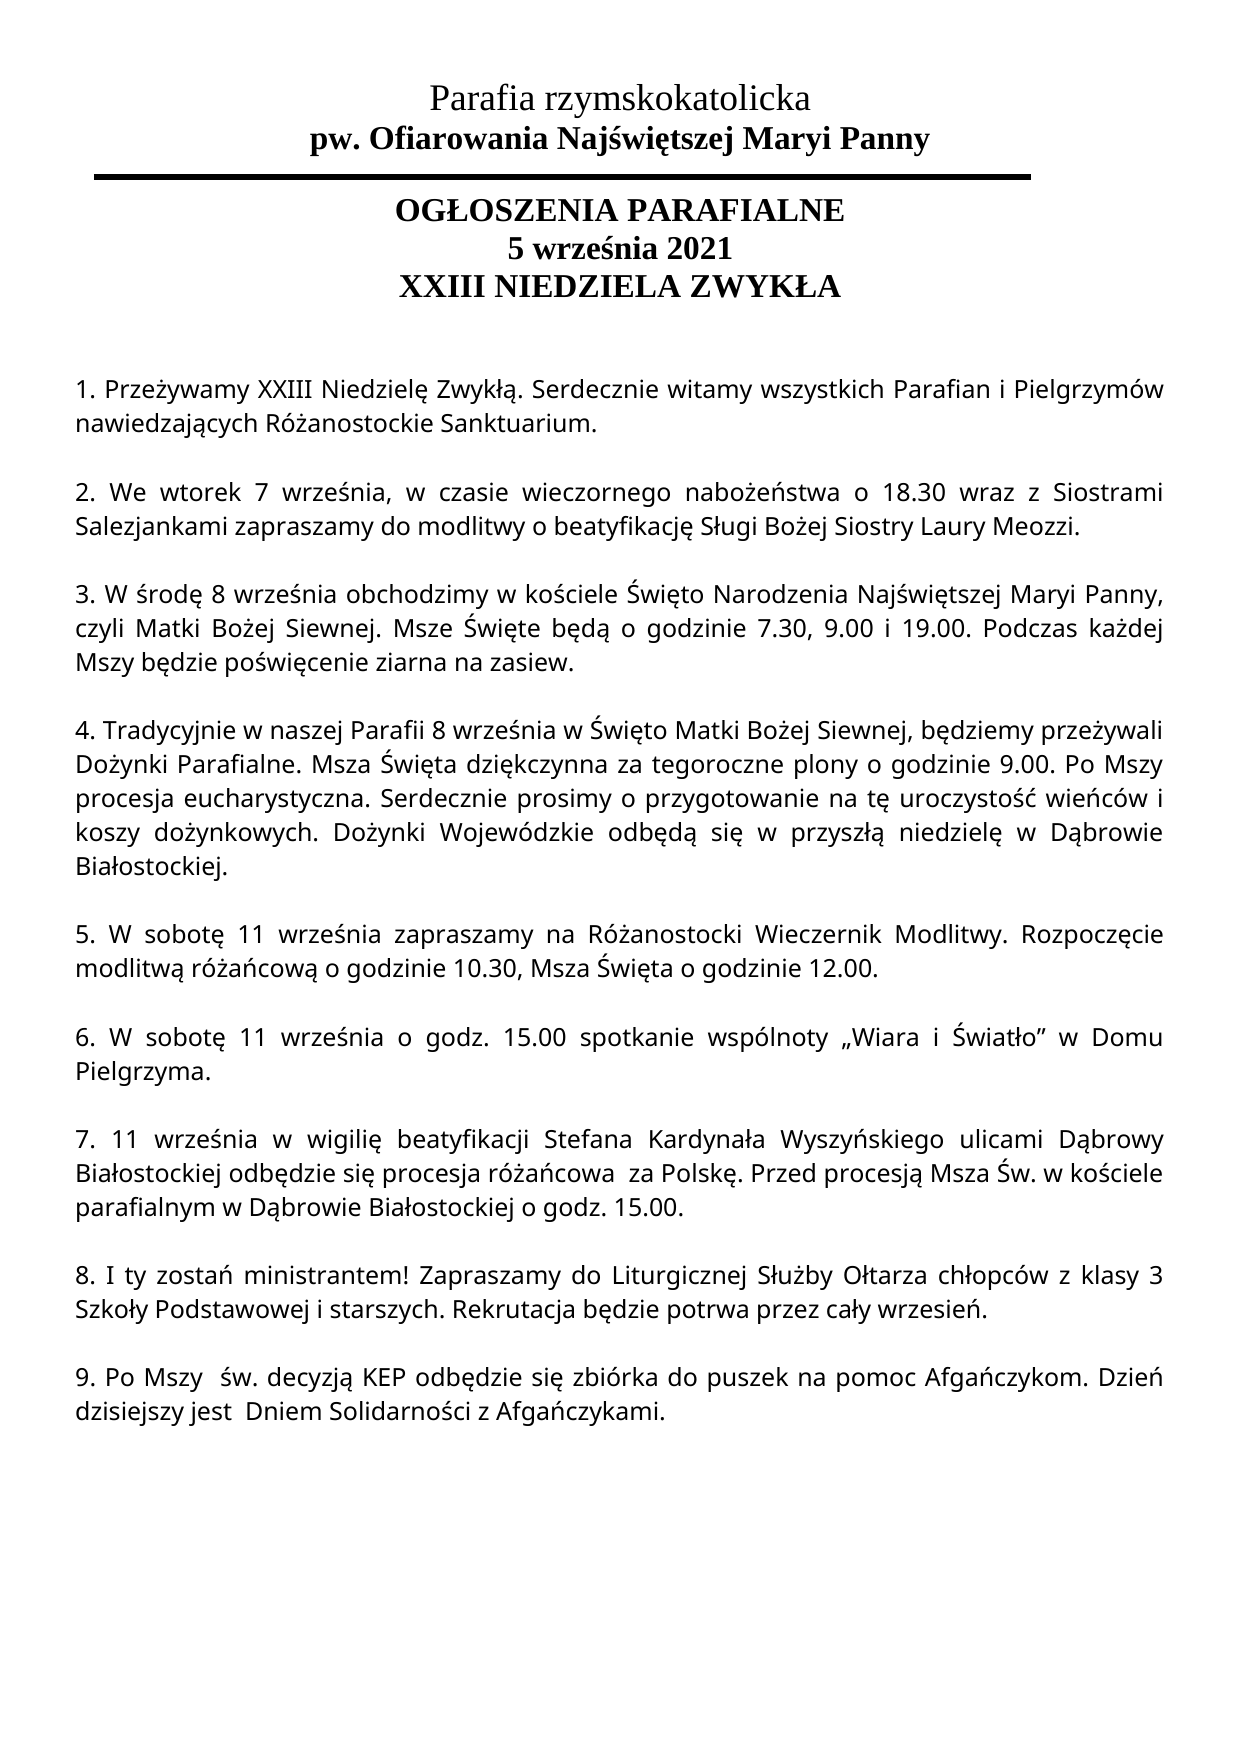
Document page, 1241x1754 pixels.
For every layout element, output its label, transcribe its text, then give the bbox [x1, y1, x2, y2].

text 5 września 2021 [75, 228, 1165, 267]
text 6. W sobotę 11 września o godz. 15.00 spotkanie wspólnoty „Wiara i Światło” w Domu Pielgrzyma. [75, 1019, 1165, 1087]
subtitle OGŁOSZENIA PARAFIALNE [75, 190, 1165, 228]
text 7. 11 września w wigilię beatyfikacji Stefana Kardynała Wyszyńskiego ulicami Dąbrowy Białostockiej odbędzie się procesja różańcowa za Polskę. Przed procesją Msza Św. w kościele parafialnym w Dąbrowie Białostockiej o godz. 15.00. [75, 1121, 1165, 1224]
text 8. I ty zostań ministrantem! Zapraszamy do Liturgicznej Służby Ołtarza chłopców z klasy 3 Szkoły Podstawowej i starszych. Rekrutacja będzie potrwa przez cały wrzesień. [75, 1258, 1165, 1326]
text 9. Po Mszy św. decyzją KEP odbędzie się zbiórka do puszek na pomoc Afgańczykom. Dzień dzisiejszy jest Dniem Solidarności z Afgańczykami. [75, 1360, 1165, 1428]
text 3. W środę 8 września obchodzimy w kościele Święto Narodzenia Najświętszej Maryi Panny, czyli Matki Bożej Siewnej. Msze Święte będą o godzinie 7.30, 9.00 i 19.00. Podczas każdej Mszy będzie poświęcenie ziarna na zasiew. [75, 576, 1165, 679]
text 4. Tradycyjnie w naszej Parafii 8 września w Święto Matki Bożej Siewnej, będziemy przeżywali Dożynki Parafialne. Msza Święta dziękczynna za tegoroczne plony o godzinie 9.00. Po Mszy procesja eucharystyczna. Serdecznie prosimy o przygotowanie na tę uroczystość wieńców i koszy dożynkowych. Dożynki Wojewódzkie odbędą się w przyszłą niedzielę w Dąbrowie Białostockiej. [75, 713, 1165, 883]
text Parafia rzymskokatolicka [75, 75, 1165, 118]
text pw. Ofiarowania Najświętszej Maryi Panny [75, 118, 1165, 156]
text XXIII NIEDZIELA ZWYKŁA [75, 267, 1165, 305]
text 2. We wtorek 7 września, w czasie wieczornego nabożeństwa o 18.30 wraz z Siostrami Salezjankami zapraszamy do modlitwy o beatyfikację Sługi Bożej Siostry Laury Meozzi. [75, 474, 1165, 542]
text 1. Przeżywamy XXIII Niedzielę Zwykłą. Serdecznie witamy wszystkich Parafian i Pielgrzymów nawiedzających Różanostockie Sanktuarium. [75, 372, 1165, 440]
text 5. W sobotę 11 września zapraszamy na Różanostocki Wieczernik Modlitwy. Rozpoczęcie modlitwą różańcową o godzinie 10.30, Msza Święta o godzinie 12.00. [75, 917, 1165, 985]
